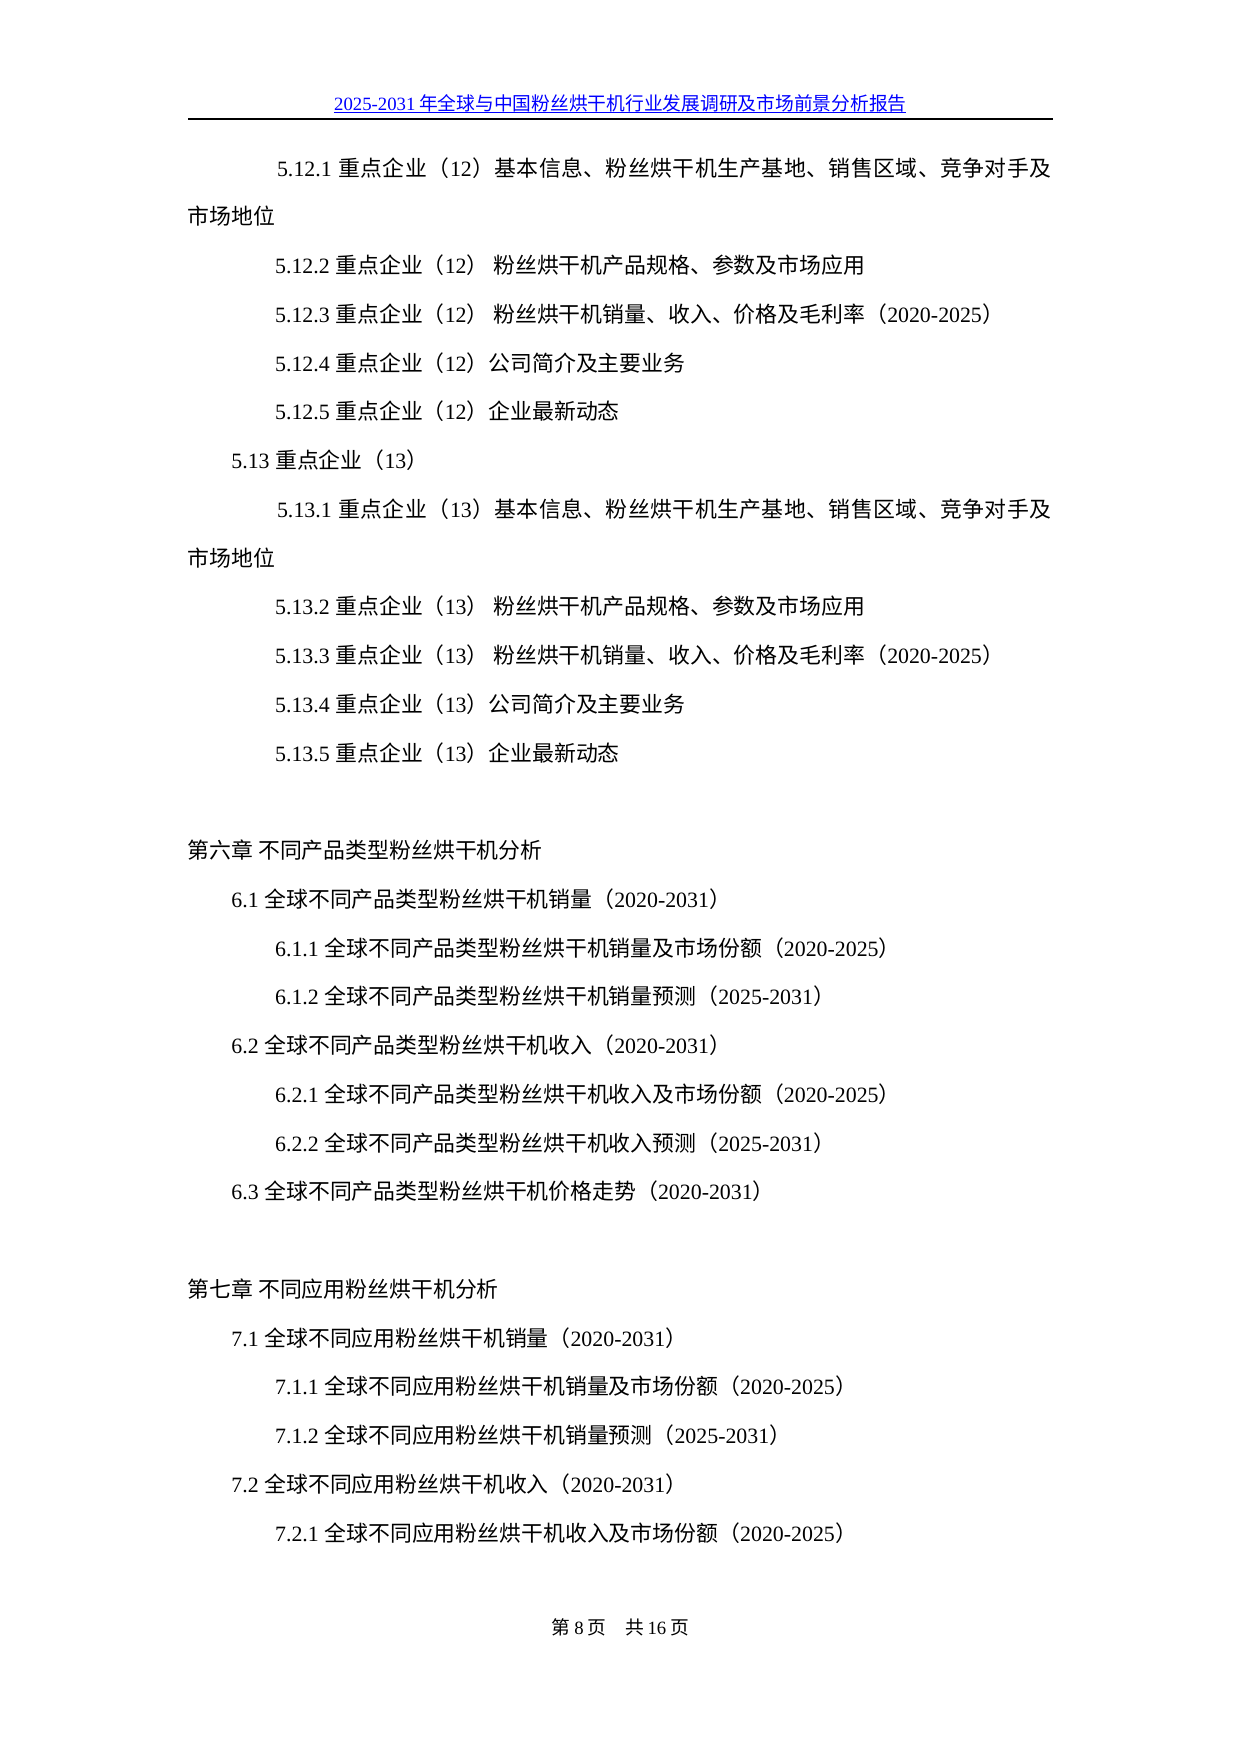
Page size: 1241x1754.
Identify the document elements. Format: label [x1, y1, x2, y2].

text [187, 150, 1053, 1548]
